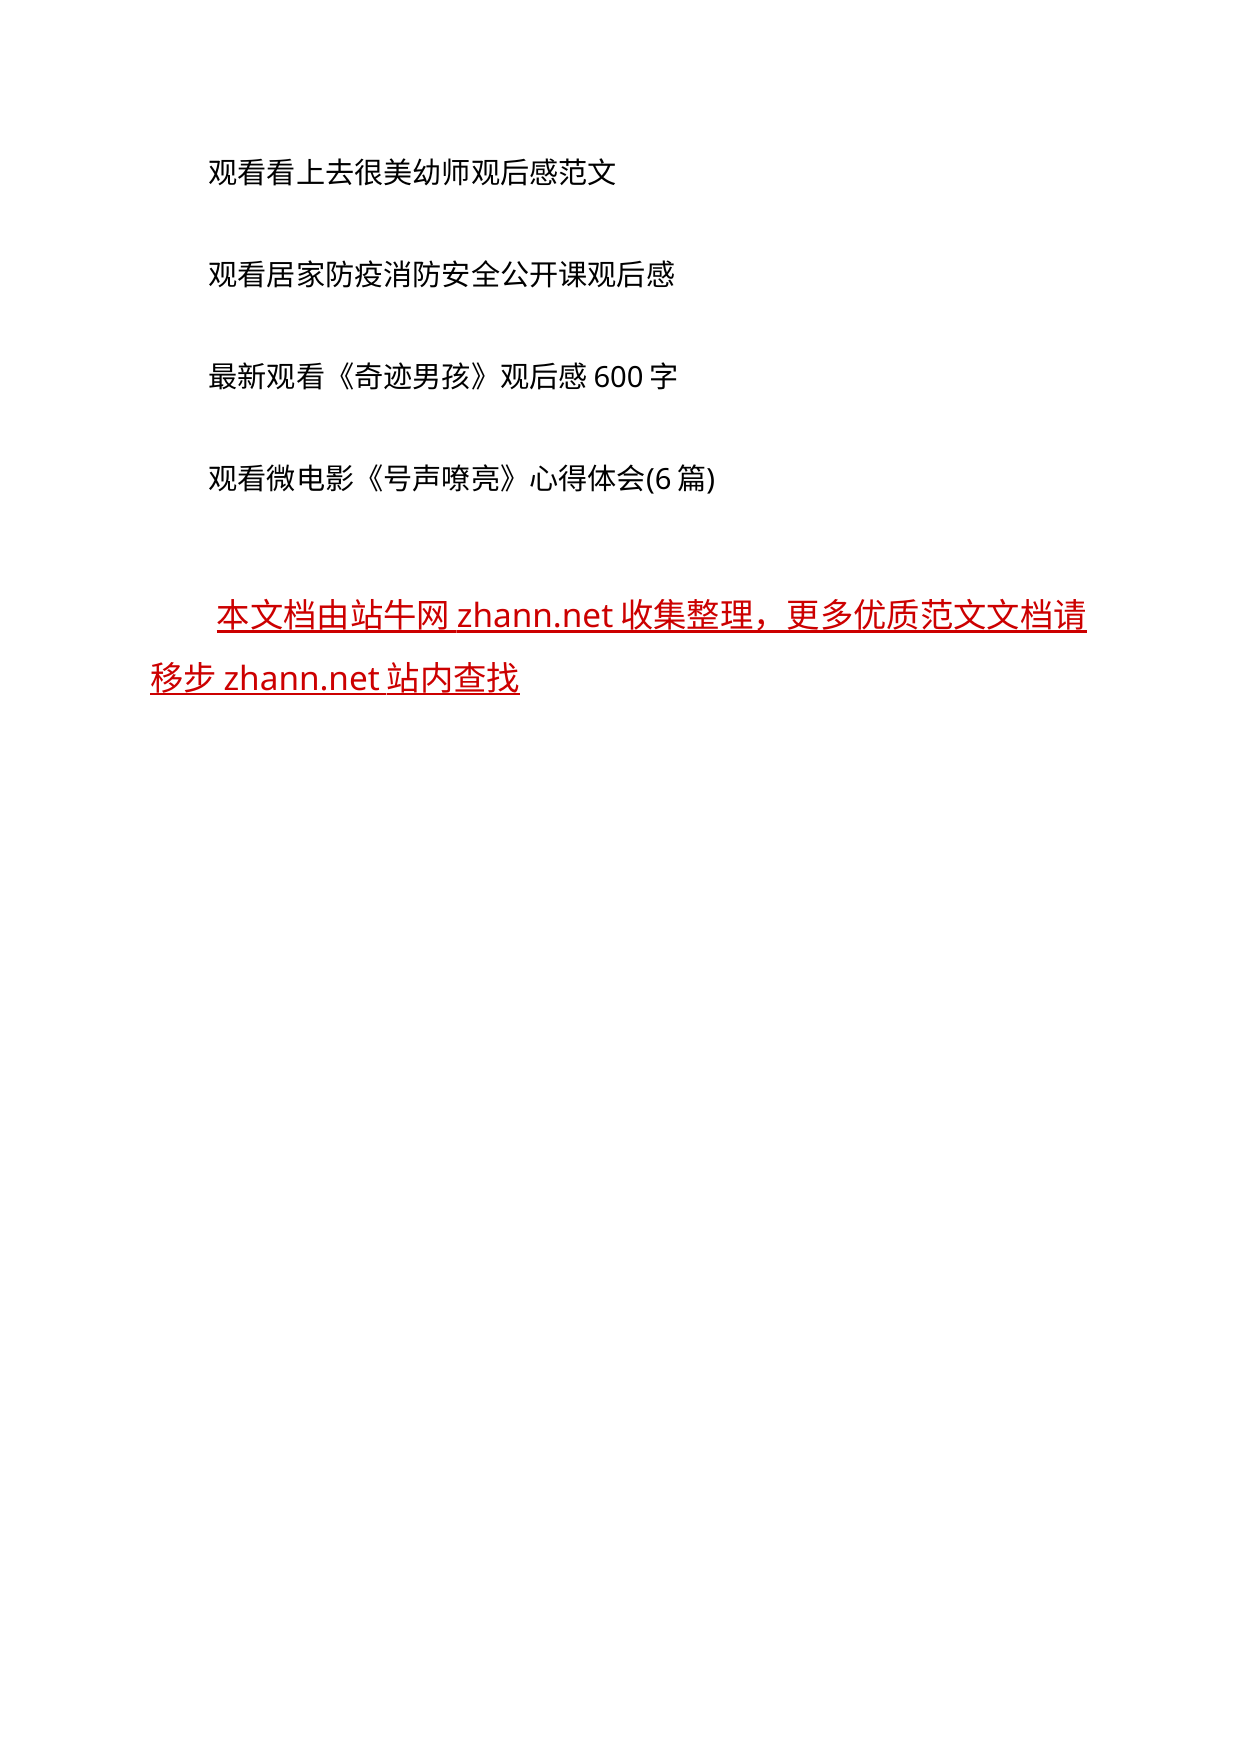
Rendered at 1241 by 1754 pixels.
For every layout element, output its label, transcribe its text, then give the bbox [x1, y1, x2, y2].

text 最新观看《奇迹男孩》观后感600字 [150, 353, 1090, 396]
text 观看看上去很美幼师观后感范文 [150, 150, 1090, 192]
text 观看居家防疫消防安全公开课观后感 [150, 252, 1090, 294]
text 观看微电影《号声嘹亮》心得体会(6篇) [150, 456, 1090, 498]
text 本文档由站牛网zhann.net收集整理，更多优质范文文档请移步zhann.net站内查找 [150, 589, 1090, 700]
